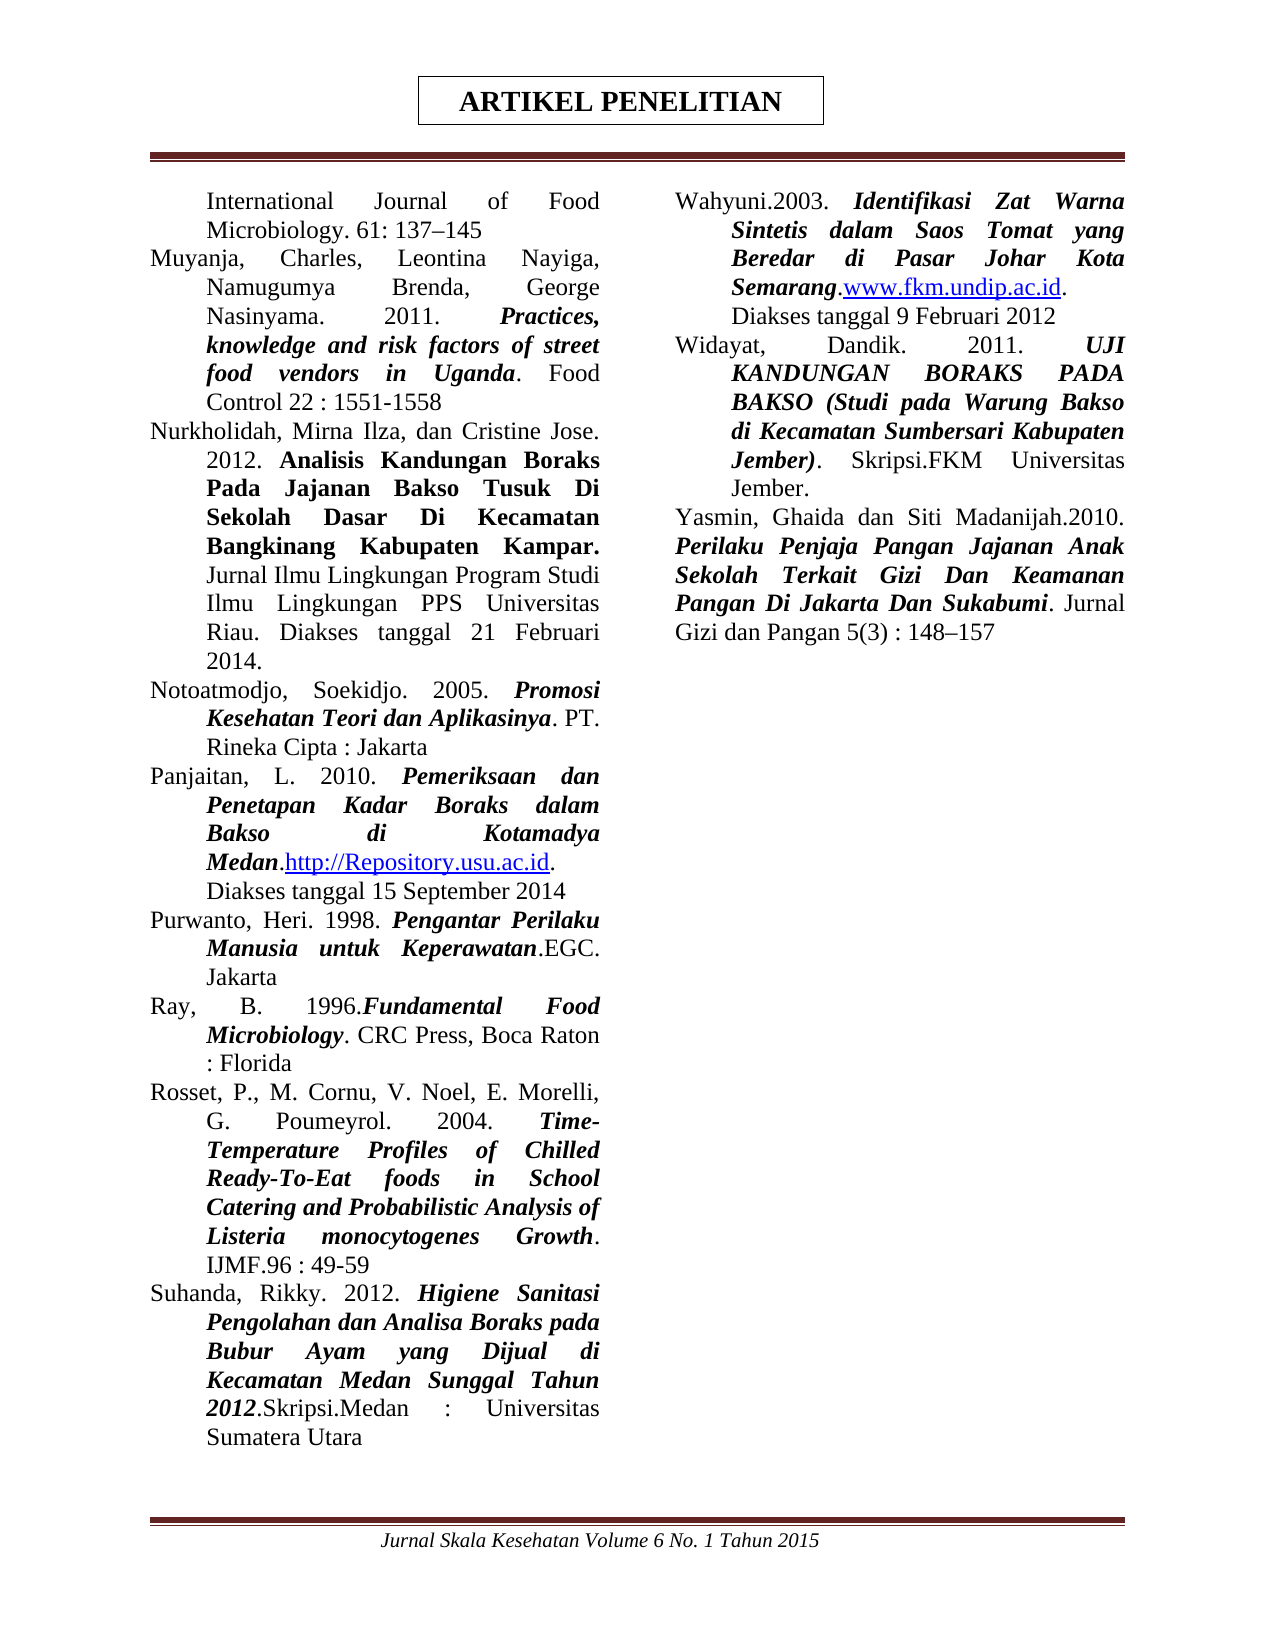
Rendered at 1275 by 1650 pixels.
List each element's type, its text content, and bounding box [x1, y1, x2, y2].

text Widayat, Dandik. 2011. UJI KANDUNGAN BORAKS PADA BAKSO (Studi pada Warung Bakso di Kecamatan Sumbersari Kabupaten Jember). Skripsi.FKM Universitas Jember. [675, 330, 1125, 502]
list Purwanto, Heri. 1998. Pengantar Perilaku Manusia untuk Keperawatan.EGC. Jakarta [150, 905, 600, 991]
text Nurkholidah, Mirna Ilza, dan Cristine Jose. 2012. Analisis Kandungan Boraks Pada Jajanan Bakso Tusuk Di Sekolah Dasar Di Kecamatan Bangkinang Kabupaten Kampar. Jurnal Ilmu Lingkungan Program Studi Ilmu Lingkungan PPS Universitas Riau. Diakses tanggal 21 Februari 2014. [150, 416, 600, 675]
text Muyanja, Charles, Leontina Nayiga, Namugumya Brenda, George Nasinyama. 2011. Practices, knowledge and risk factors of street food vendors in Uganda. Food Control 22 : 1551-1558 [150, 243, 600, 416]
text Ray, B. 1996.Fundamental Food Microbiology. CRC Press, Boca Raton : Florida [150, 991, 600, 1077]
text Yasmin, Ghaida dan Siti Madanijah.2010. Perilaku Penjaja Pangan Jajanan Anak Sekolah Terkait Gizi Dan Keamanan Pangan Di Jakarta Dan Sukabumi. Jurnal Gizi dan Pangan 5(3) : 148–157 [675, 502, 1125, 646]
text Notoatmodjo, Soekidjo. 2005. Promosi Kesehatan Teori dan Aplikasinya. PT. Rineka Cipta : Jakarta [150, 675, 600, 761]
text Rosset, P., M. Cornu, V. Noel, E. Morelli, G. Poumeyrol. 2004. Time-Temperature Profiles of Chilled Ready-To-Eat foods in School Catering and Probabilistic Analysis of Listeria monocytogenes Growth. IJMF.96 : 49-59 [150, 1077, 600, 1278]
text Wahyuni.2003. Identifikasi Zat Warna Sintetis dalam Saos Tomat yang Beredar di Pasar Johar Kota Semarang.www.fkm.undip.ac.id. Diakses tanggal 9 Februari 2012 [675, 186, 1125, 330]
text Panjaitan, L. 2010. Pemeriksaan dan Penetapan Kadar Boraks dalam Bakso di Kotamadya Medan.http://Repository.usu.ac.id. Diakses tanggal 15 September 2014 [150, 761, 600, 905]
text Suhanda, Rikky. 2012. Higiene Sanitasi Pengolahan dan Analisa Boraks pada Bubur Ayam yang Dijual di Kecamatan Medan Sunggal Tahun 2012.Skripsi.Medan : Universitas Sumatera Utara [150, 1278, 600, 1451]
